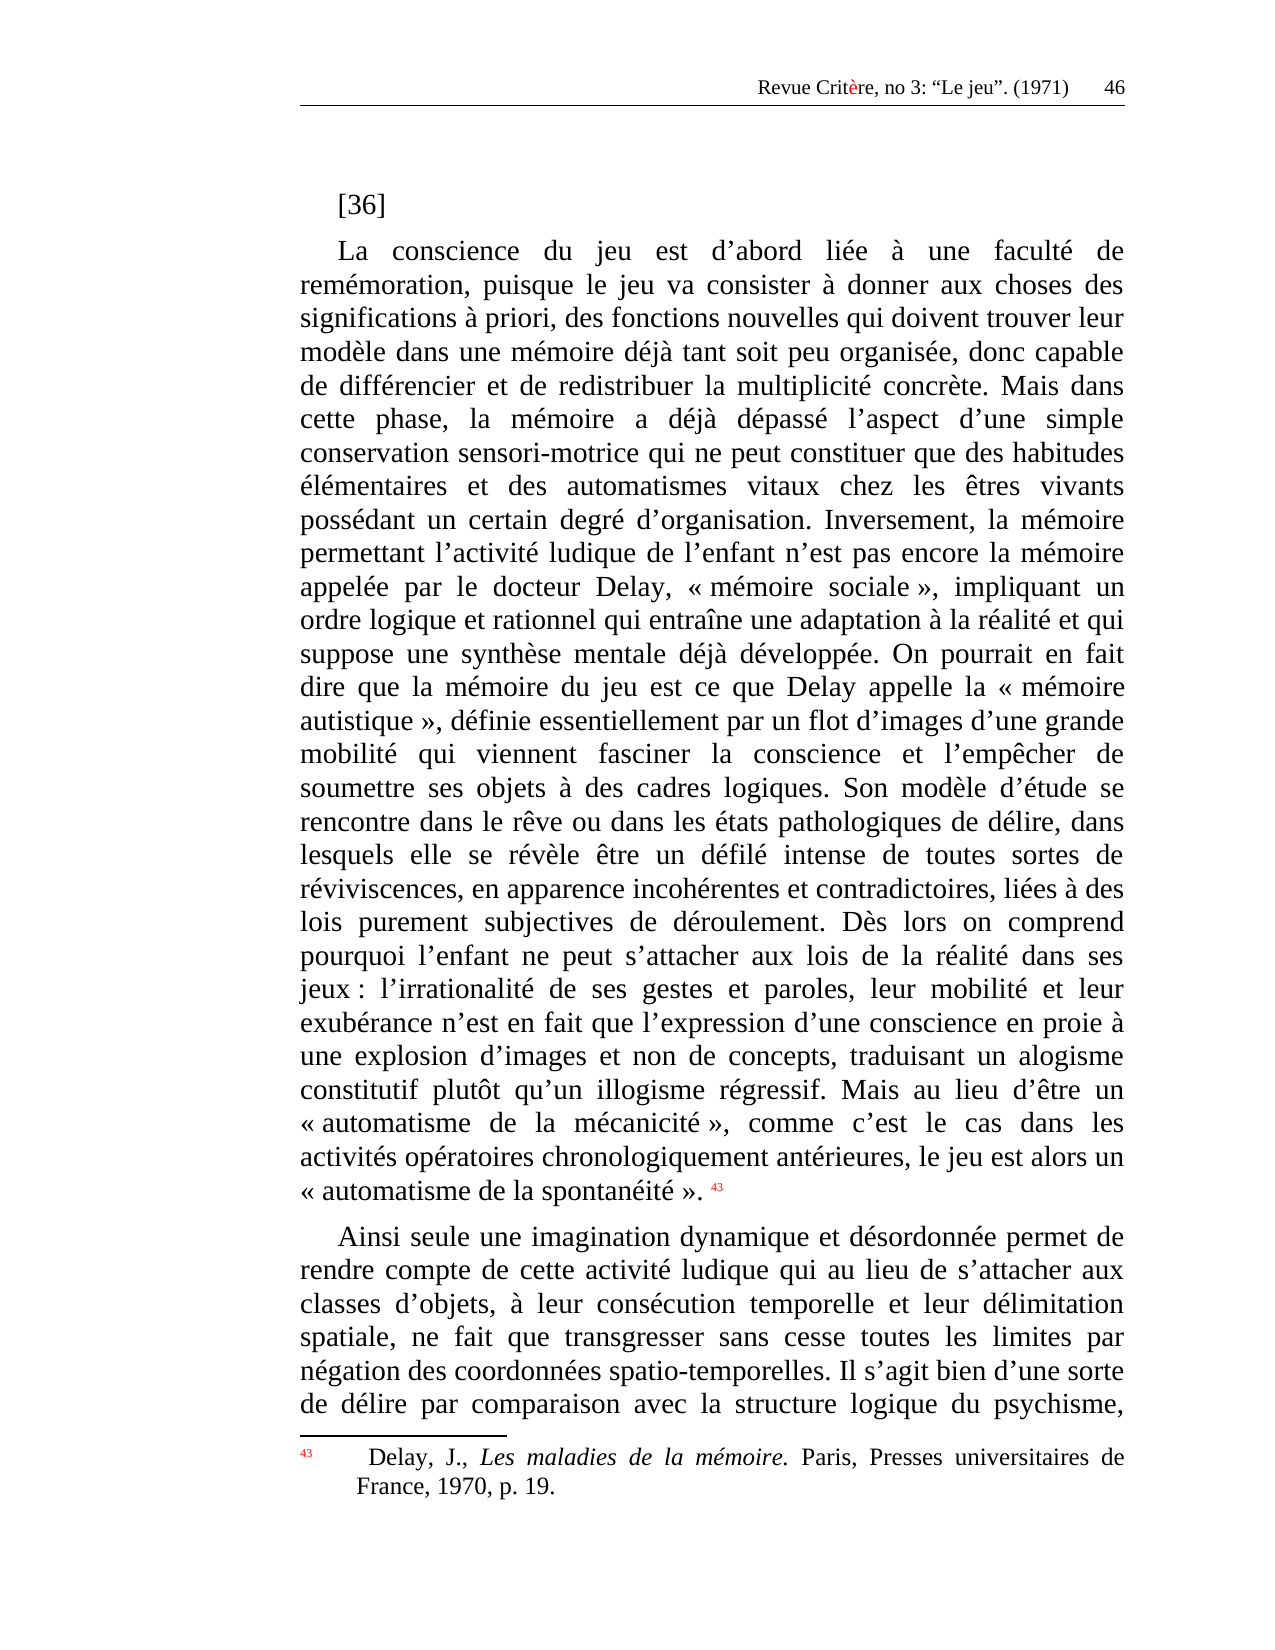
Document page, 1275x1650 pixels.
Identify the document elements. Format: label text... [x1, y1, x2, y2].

text La conscience du jeu est d’abord liée à une faculté de remémoration, puisque le jeu va consister à donner aux choses des significations à priori, des fonctions nouvelles qui doivent trouver leur modèle dans une mémoire déjà tant soit peu organisée, donc capable de différencier et de redistribuer la multiplicité concrète. Mais dans cette phase, la mémoire a déjà dépassé l’aspect d’une simple conservation sensori-motrice qui ne peut constituer que des habitudes élémentaires et des automatismes vitaux chez les êtres vivants possédant un certain degré d’organisation. Inversement, la mémoire permettant l’activité ludique de l’enfant n’est pas encore la mémoire appelée par le docteur Delay, « mémoire sociale », impliquant un ordre logique et rationnel qui entraîne une adaptation à la réalité et qui suppose une synthèse mentale déjà développée. On pourrait en fait dire que la mémoire du jeu est ce que Delay appelle la « mémoire autistique », définie essentiellement par un flot d’images d’une grande mobilité qui viennent fasciner la conscience et l’empêcher de soumettre ses objets à des cadres logiques. Son modèle d’étude se rencontre dans le rêve ou dans les états pathologiques de délire, dans lesquels elle se révèle être un défilé intense de toutes sortes de réviviscences, en apparence incohérentes et contradictoires, liées à des lois purement subjectives de déroulement. Dès lors on comprend pourquoi l’enfant ne peut s’attacher aux lois de la réalité dans ses jeux : l’irrationalité de ses gestes et paroles, leur mobilité et leur exubérance n’est en fait que l’expression d’une conscience en proie à une explosion d’images et non de concepts, traduisant un alogisme constitutif plutôt qu’un illogisme régressif. Mais au lieu d’être un « automatisme de la mécanicité », comme c’est le cas dans les activités opératoires chronologiquement antérieures, le jeu est alors un « automatisme de la spontanéité ». [300, 233, 1125, 1206]
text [300, 1219, 1125, 1420]
text [36] [300, 187, 1125, 221]
